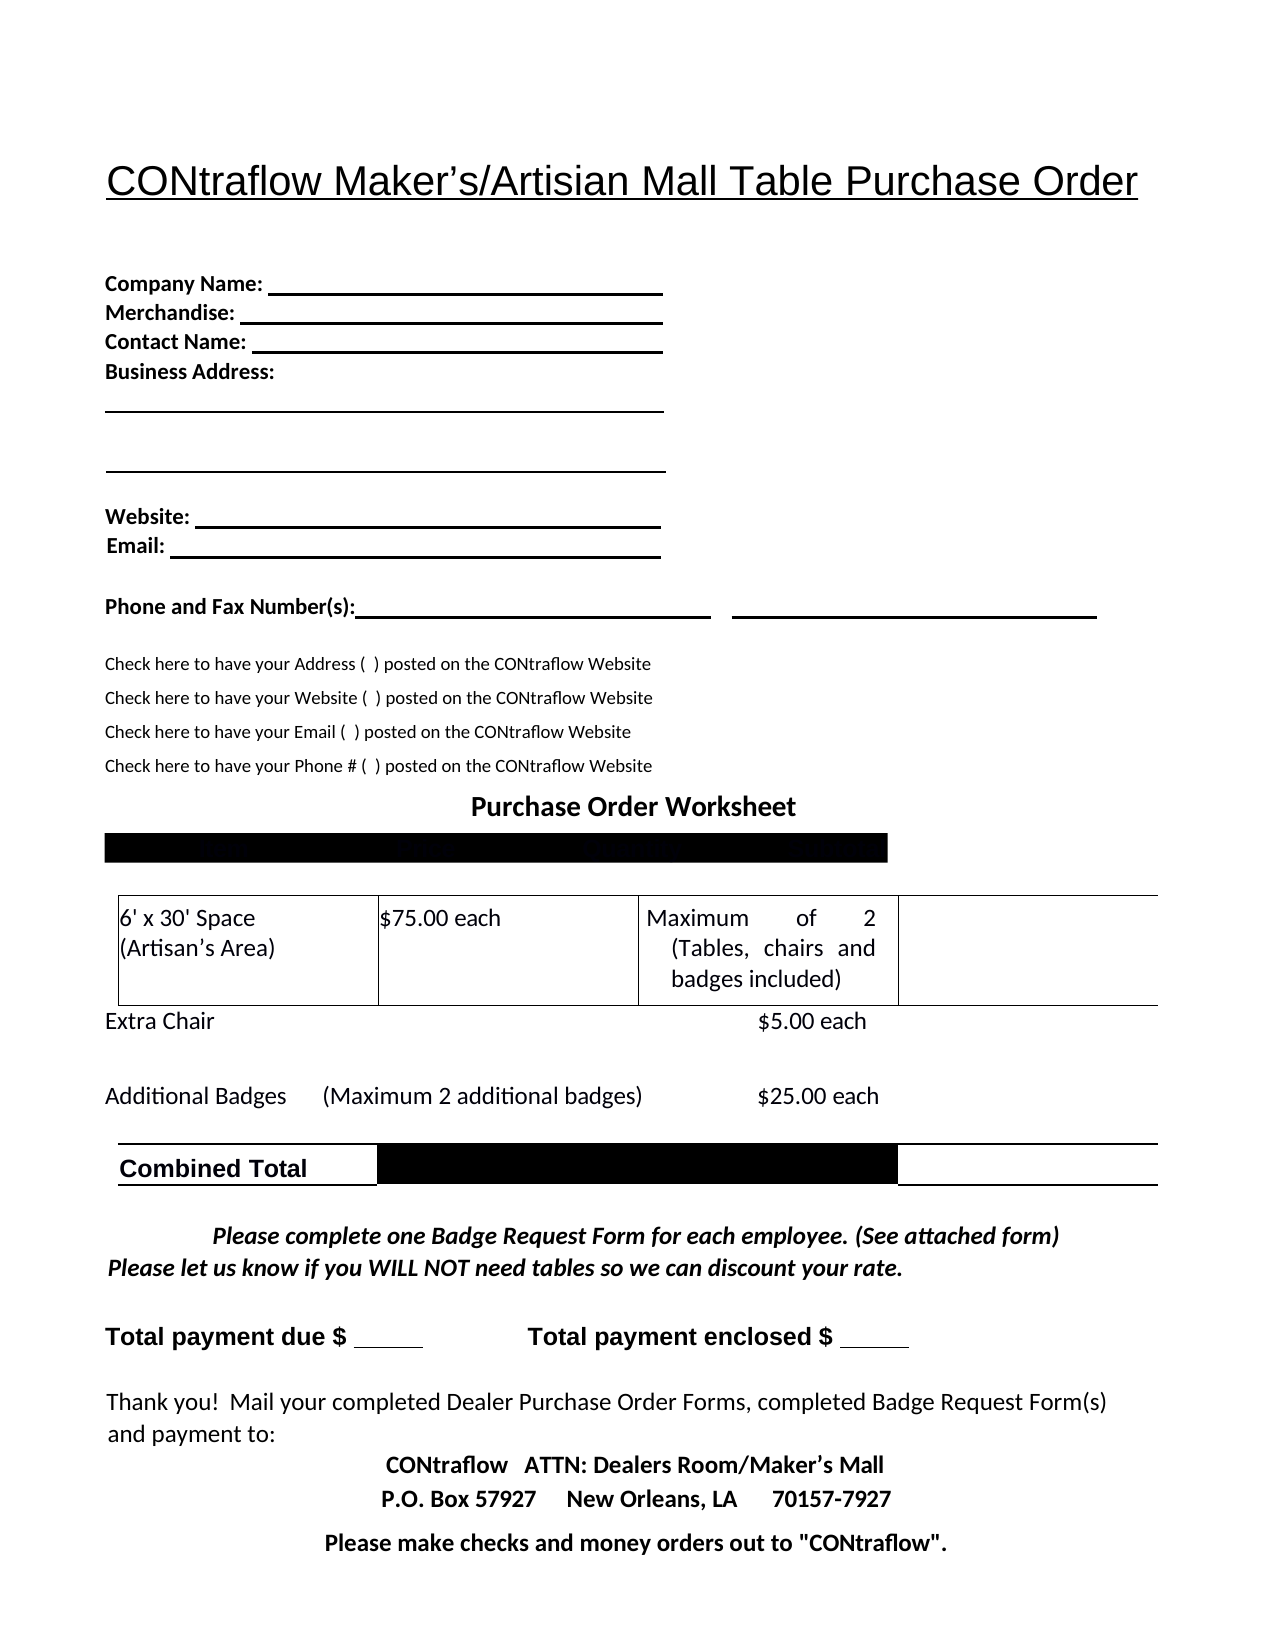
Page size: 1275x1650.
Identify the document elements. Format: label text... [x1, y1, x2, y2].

text CONtraflow Maker’s/Artisian Mall Table Purchase Order [106, 156, 1171, 204]
table_header 6' x 30' Space (Artisan’s Area) [119, 896, 378, 1005]
text Please complete one Badge Request Form for each employee. (See attached form) Please let us know if you WILL NOT need tables so we can discount your rate. [108, 1220, 1085, 1283]
table_header Maximum of 2 (Tables, chairs and badges included) [639, 896, 898, 1005]
text Thank you! Mail your completed Dealer Purchase Order Forms, completed Badge Request Form(s) and payment to: [106, 1386, 1131, 1448]
table_header [899, 896, 1158, 1005]
text Extra Chair $5.00 each [105, 1006, 1171, 1036]
text Phone and Fax Number(s): [105, 592, 1171, 620]
text CONtraflow ATTN: Dealers Room/Maker’s Mall [386, 1450, 1171, 1480]
text Website: Email: [105, 502, 664, 560]
text Please make checks and money orders out to "CONtraflow". [324, 1527, 1171, 1558]
text Additional Badges (Maximum 2 additional badges) $25.00 each [105, 1080, 1171, 1111]
text Check here to have your Address ( ) posted on the CONtraflow Website Check here to have your Website ( ) posted on the CONtraflow Website Check here to have your Email ( ) posted on the CONtraflow Website Check here to have your Phone # ( ) posted on the CONtraflow Website [105, 652, 656, 777]
subtitle Purchase Order Worksheet [96, 788, 1171, 824]
table_header $75.00 each [379, 896, 638, 1005]
table_header Combined Total [118, 1145, 377, 1184]
table_header [898, 1145, 1158, 1184]
text Total payment due $ Total payment enclosed $ [105, 1322, 1171, 1351]
text Company Name: Merchandise: Contact Name: Business Address: [105, 269, 668, 385]
table_header [377, 1145, 898, 1184]
text P.O. Box 57927 New Orleans, LA 70157-7927 [381, 1483, 1171, 1513]
